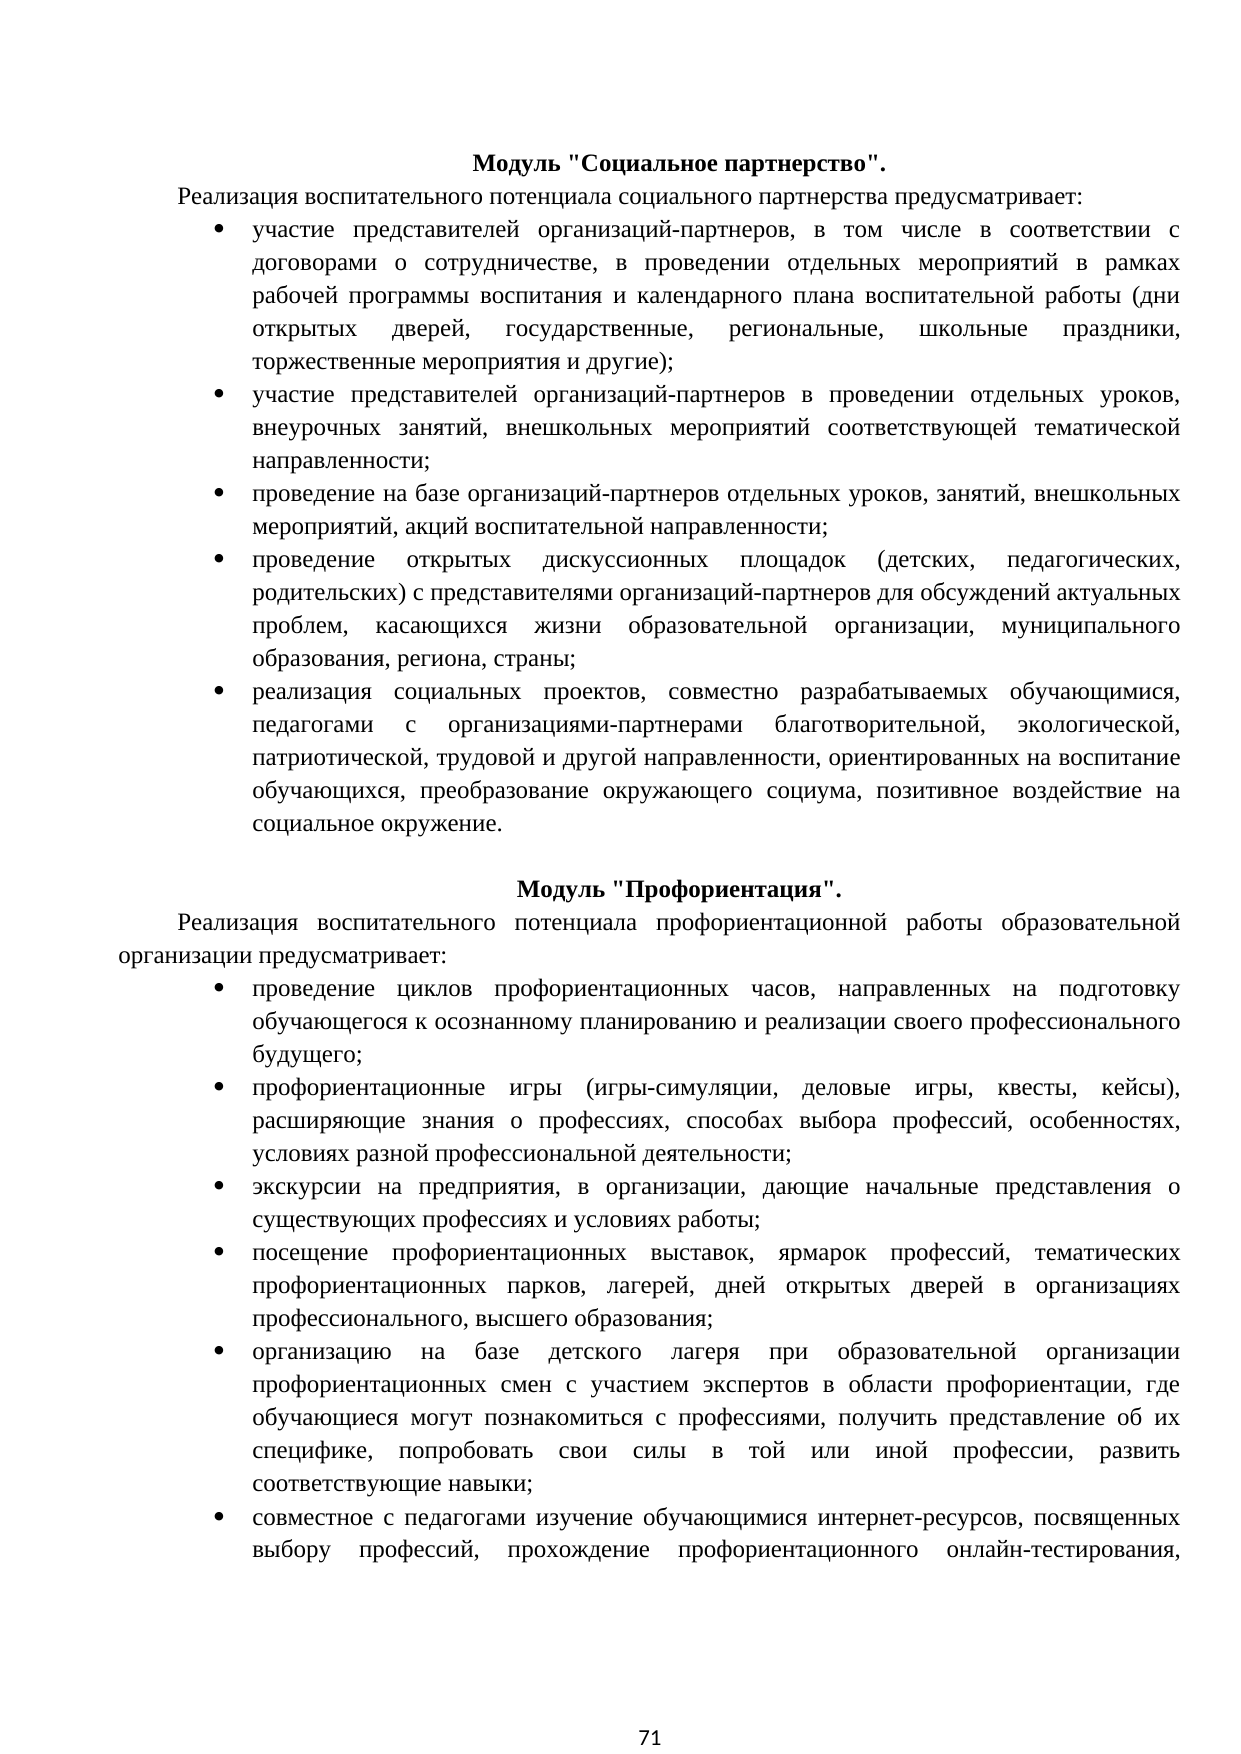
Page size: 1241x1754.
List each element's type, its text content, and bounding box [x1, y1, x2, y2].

list организацию на базе детского лагеря при образовательной организации профориентационных смен с участием экспертов в области профориентации, где обучающиеся могут познакомиться с профессиями, получить представление об их специфике, попробовать свои силы в той или иной профессии, развить соответствующие навыки; [214, 1336, 1181, 1497]
list проведение циклов профориентационных часов, направленных на подготовку обучающегося к осознанному планированию и реализации своего профессионального будущего; [214, 973, 1181, 1068]
list посещение профориентационных выставок, ярмарок профессий, тематических профориентационных парков, лагерей, дней открытых дверей в организациях профессионального, высшего образования; [214, 1237, 1181, 1332]
list профориентационные игры (игры-симуляции, деловые игры, квесты, кейсы), расширяющие знания о профессиях, способах выбора профессий, особенностях, условиях разной профессиональной деятельности; [214, 1072, 1181, 1167]
text Модуль "Профориентация". [118, 874, 1181, 903]
text Реализация воспитательного потенциала профориентационной работы образовательной организации предусматривает: [118, 907, 1181, 969]
text Реализация воспитательного потенциала социального партнерства предусматривает: [118, 181, 1181, 209]
list участие представителей организаций-партнеров в проведении отдельных уроков, внеурочных занятий, внешкольных мероприятий соответствующей тематической направленности; [214, 379, 1181, 474]
list проведение открытых дискуссионных площадок (детских, педагогических, родительских) с представителями организаций-партнеров для обсуждений актуальных проблем, касающихся жизни образовательной организации, муниципального образования, региона, страны; [214, 544, 1181, 672]
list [214, 1502, 1181, 1563]
list участие представителей организаций-партнеров, в том числе в соответствии с договорами о сотрудничестве, в проведении отдельных мероприятий в рамках рабочей программы воспитания и календарного плана воспитательной работы (дни открытых дверей, государственные, региональные, школьные праздники, торжественные мероприятия и другие); [214, 214, 1181, 374]
list реализация социальных проектов, совместно разрабатываемых обучающимися, педагогами с организациями-партнерами благотворительной, экологической, патриотической, трудовой и другой направленности, ориентированных на воспитание обучающихся, преобразование окружающего социума, позитивное воздействие на социальное окружение. [214, 676, 1181, 837]
list проведение на базе организаций-партнеров отдельных уроков, занятий, внешкольных мероприятий, акций воспитательной направленности; [214, 478, 1181, 540]
list экскурсии на предприятия, в организации, дающие начальные представления о существующих профессиях и условиях работы; [214, 1171, 1181, 1233]
text Модуль "Социальное партнерство". [118, 148, 1181, 176]
